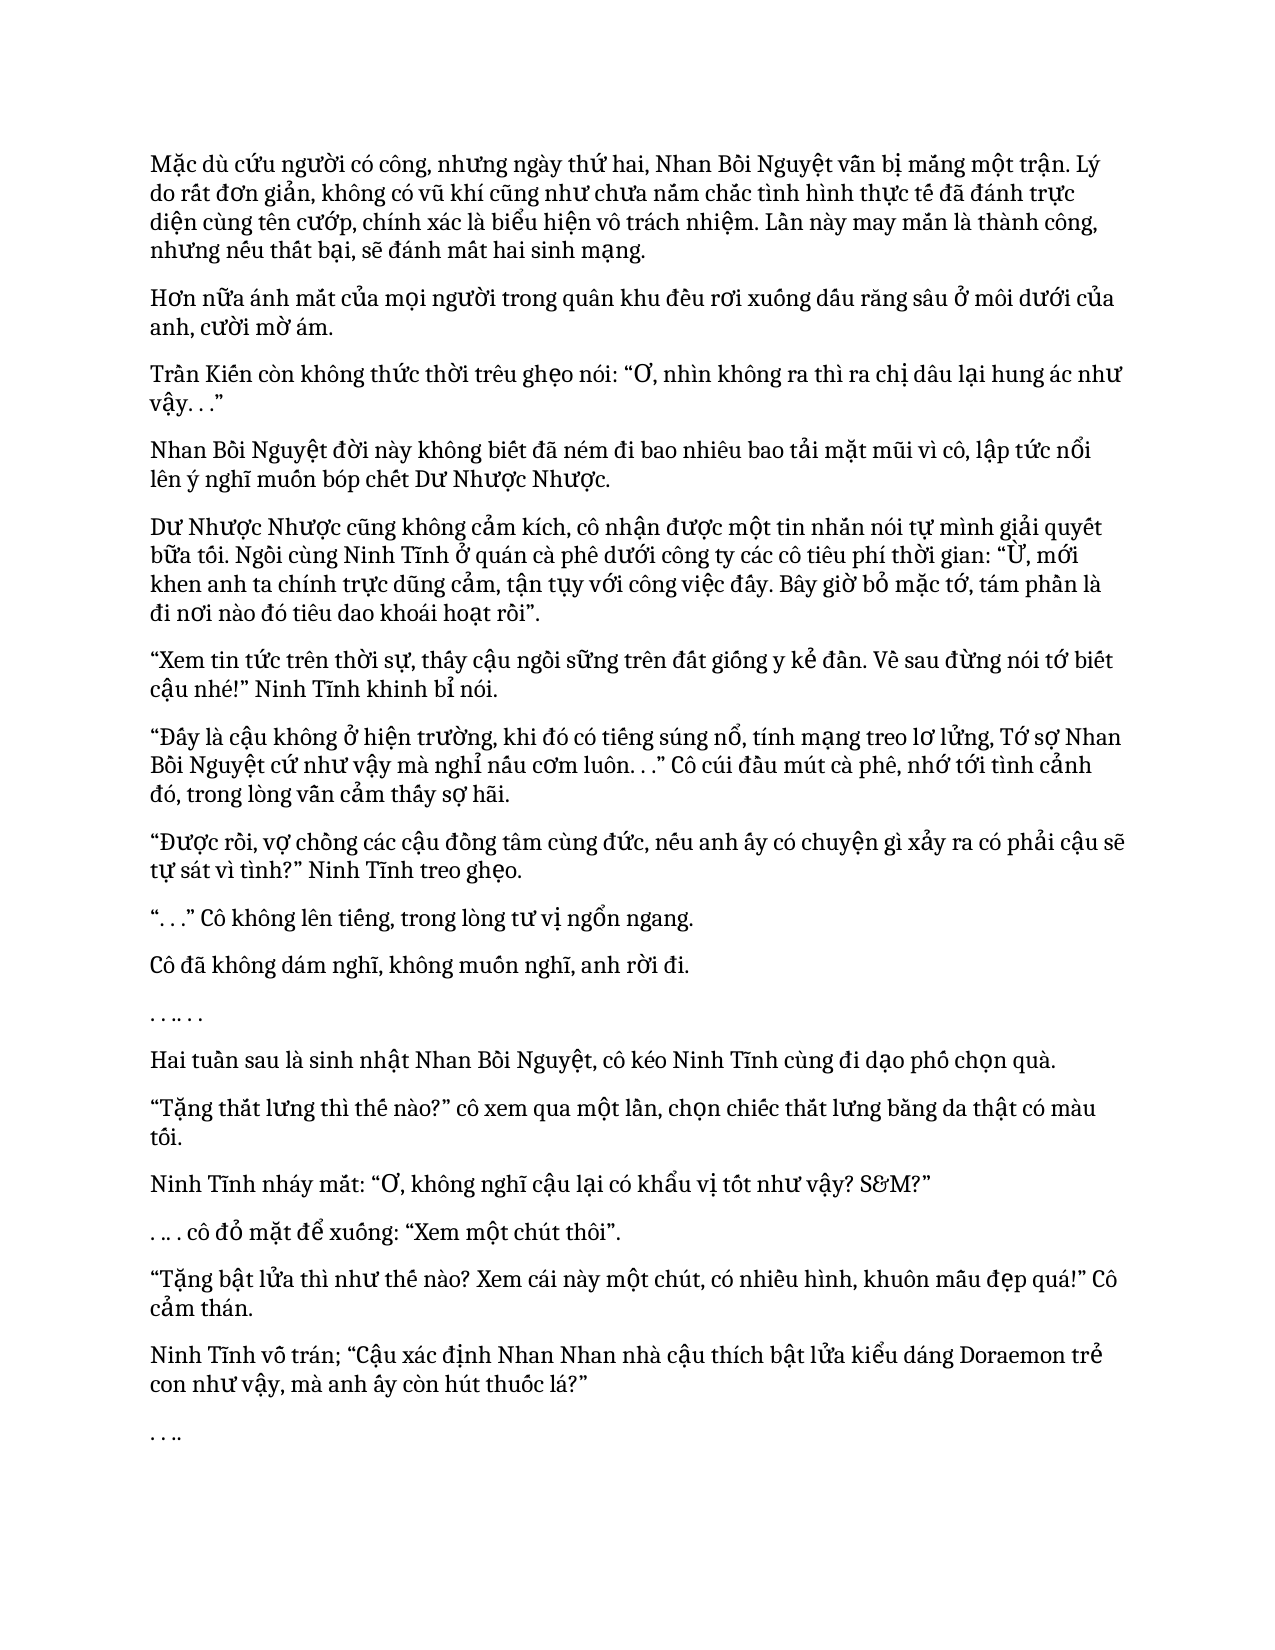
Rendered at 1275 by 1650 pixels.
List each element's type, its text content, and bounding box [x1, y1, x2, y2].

text Hai tuần sau là sinh nhật Nhan Bồi Nguyệt, cô kéo Ninh Tĩnh cùng đi dạo phố chọn quà. [150, 1046, 1125, 1075]
text . . .. [150, 1417, 1125, 1446]
text “Đấy là cậu không ở hiện trường, khi đó có tiếng súng nổ, tính mạng treo lơ lửng, Tớ sợ Nhan Bồi Nguyệt cứ như vậy mà nghỉ nấu cơm luôn. . .” Cô cúi đầu mút cà phê, nhớ tới tình cảnh đó, trong lòng vẫn cảm thấy sợ hãi. [150, 722, 1125, 809]
text Mặc dù cứu người có công, nhưng ngày thứ hai, Nhan Bồi Nguyệt vẫn bị mắng một trận. Lý do rất đơn giản, không có vũ khí cũng như chưa nắm chắc tình hình thực tế đã đánh trực diện cùng tên cướp, chính xác là biểu hiện vô trách nhiệm. Lần này may mắn là thành công, nhưng nếu thất bại, sẽ đánh mất hai sinh mạng. [150, 150, 1125, 265]
text . . .. . . [150, 999, 1125, 1027]
text “Tặng thắt lưng thì thế nào?” cô xem qua một lần, chọn chiếc thắt lưng bằng da thật có màu tối. [150, 1094, 1125, 1151]
text Nhan Bồi Nguyệt đời này không biết đã ném đi bao nhiêu bao tải mặt mũi vì cô, lập tức nổi lên ý nghĩ muốn bóp chết Dư Nhược Nhược. [150, 436, 1125, 494]
text Ninh Tĩnh vỗ trán; “Cậu xác định Nhan Nhan nhà cậu thích bật lửa kiểu dáng Doraemon trẻ con như vậy, mà anh ấy còn hút thuốc lá?” [150, 1341, 1125, 1399]
text Ninh Tĩnh nháy mắt: “Ơ, không nghĩ cậu lại có khẩu vị tốt như vậy? S&M?” [150, 1170, 1125, 1199]
text “Được rồi, vợ chồng các cậu đồng tâm cùng đức, nếu anh ấy có chuyện gì xảy ra có phải cậu sẽ tự sát vì tình?” Ninh Tĩnh treo ghẹo. [150, 827, 1125, 885]
text “Xem tin tức trên thời sự, thấy cậu ngồi sững trên đất giống y kẻ đần. Về sau đừng nói tớ biết cậu nhé!” Ninh Tĩnh khinh bỉ nói. [150, 646, 1125, 704]
text “. . .” Cô không lên tiếng, trong lòng tư vị ngổn ngang. [150, 904, 1125, 932]
text Cô đã không dám nghĩ, không muốn nghĩ, anh rời đi. [150, 951, 1125, 980]
text Dư Nhược Nhược cũng không cảm kích, cô nhận được một tin nhắn nói tự mình giải quyết bữa tối. Ngồi cùng Ninh Tĩnh ở quán cà phê dưới công ty các cô tiêu phí thời gian: “Ừ, mới khen anh ta chính trực dũng cảm, tận tụy với công việc đấy. Bây giờ bỏ mặc tớ, tám phần là đi nơi nào đó tiêu dao khoái hoạt rồi”. [150, 512, 1125, 627]
text . .. . cô đỏ mặt để xuống: “Xem một chút thôi”. [150, 1217, 1125, 1246]
text Trần Kiến còn không thức thời trêu ghẹo nói: “Ơ, nhìn không ra thì ra chị dâu lại hung ác như vậy. . .” [150, 360, 1125, 417]
text “Tặng bật lửa thì như thế nào? Xem cái này một chút, có nhiều hình, khuôn mẫu đẹp quá!” Cô cảm thán. [150, 1265, 1125, 1322]
text Hơn nữa ánh mắt của mọi người trong quân khu đều rơi xuống dấu răng sâu ở môi dưới của anh, cười mờ ám. [150, 284, 1125, 341]
